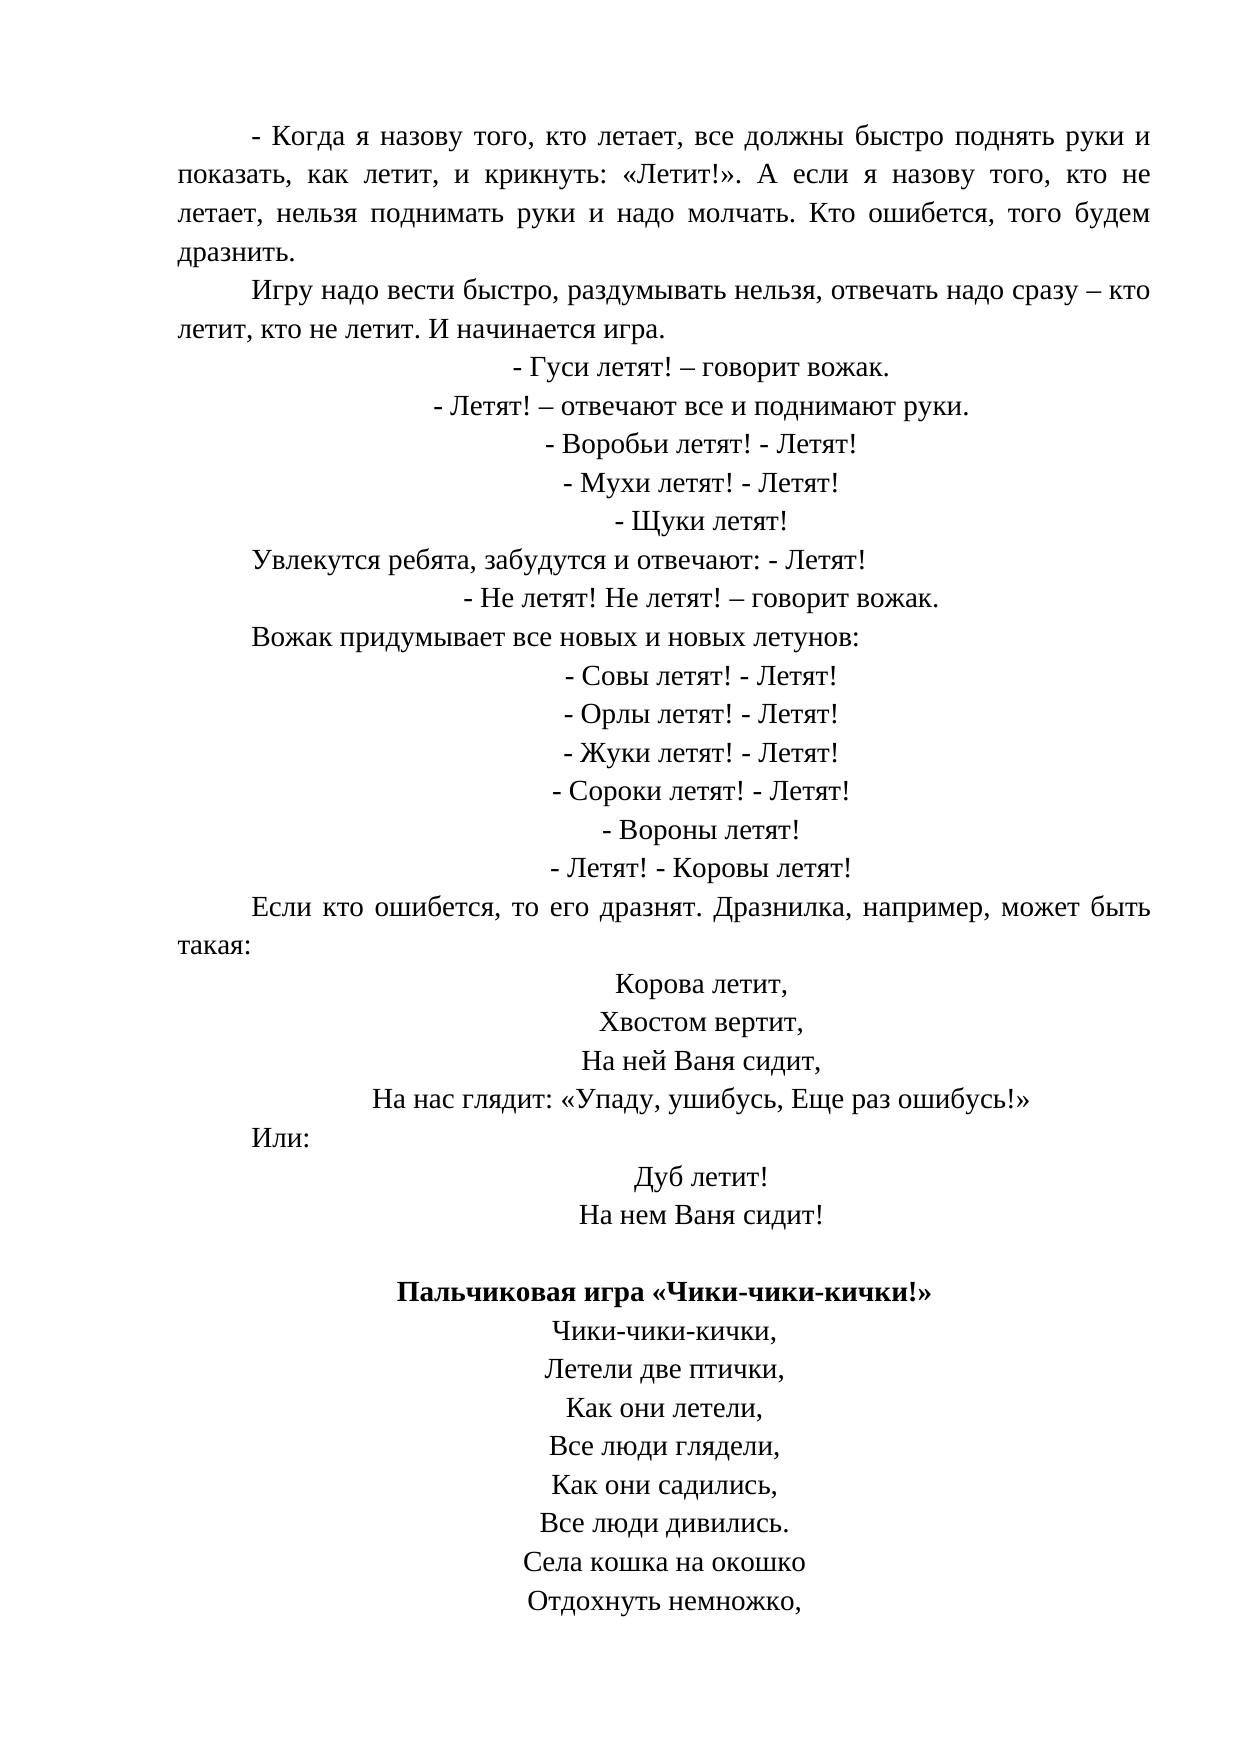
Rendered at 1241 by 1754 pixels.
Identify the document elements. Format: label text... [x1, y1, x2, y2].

text На нем Ваня сидит! [177, 1197, 1152, 1231]
text Вожак придумывает все новых и новых летунов: [177, 619, 1152, 653]
text - Вороны летят! [177, 812, 1152, 845]
text На ней Ваня сидит, [177, 1043, 1152, 1077]
text Летели две птички, [177, 1351, 1152, 1385]
text - Совы летят! - Летят! [177, 658, 1152, 691]
text Как они садились, [177, 1467, 1152, 1501]
text Хвостом вертит, [177, 1004, 1152, 1038]
text - Орлы летят! - Летят! [177, 696, 1152, 730]
text Дуб летит! [177, 1159, 1152, 1192]
text - Мухи летят! - Летят! [177, 465, 1152, 498]
text Все люди глядели, [177, 1428, 1152, 1462]
text Корова летит, [177, 966, 1152, 999]
text - Не летят! Не летят! – говорит вожак. [177, 581, 1152, 614]
text - Когда я назову того, кто летает, все должны быстро поднять руки и показать, как летит, и крикнуть: «Летит!». А если я назову того, кто не летает, нельзя поднимать руки и надо молчать. Кто ошибется, того будем дразнить. [177, 118, 1152, 267]
text - Летят! – отвечают все и поднимают руки. [177, 388, 1152, 421]
text Если кто ошибется, то его дразнят. Дразнилка, например, может быть такая: [177, 889, 1152, 961]
text Пальчиковая игра «Чики-чики-кички!» [177, 1274, 1152, 1308]
text Все люди дивились. [177, 1506, 1152, 1539]
text Отдохнуть немножко, [177, 1583, 1152, 1616]
text Как они летели, [177, 1390, 1152, 1423]
text Чики-чики-кички, [177, 1313, 1152, 1346]
text Села кошка на окошко [177, 1544, 1152, 1578]
text - Сороки летят! - Летят! [177, 773, 1152, 807]
text - Жуки летят! - Летят! [177, 735, 1152, 768]
text Или: [177, 1120, 1152, 1154]
text - Гуси летят! – говорит вожак. [177, 349, 1152, 383]
text - Щуки летят! [177, 503, 1152, 537]
text Увлекутся ребята, забудутся и отвечают: - Летят! [177, 542, 1152, 576]
text - Воробьи летят! - Летят! [177, 426, 1152, 460]
text - Летят! - Коровы летят! [177, 850, 1152, 884]
text Игру надо вести быстро, раздумывать нельзя, отвечать надо сразу – кто летит, кто не летит. И начинается игра. [177, 272, 1152, 344]
text На нас глядит: «Упаду, ушибусь, Еще раз ошибусь!» [177, 1082, 1152, 1115]
